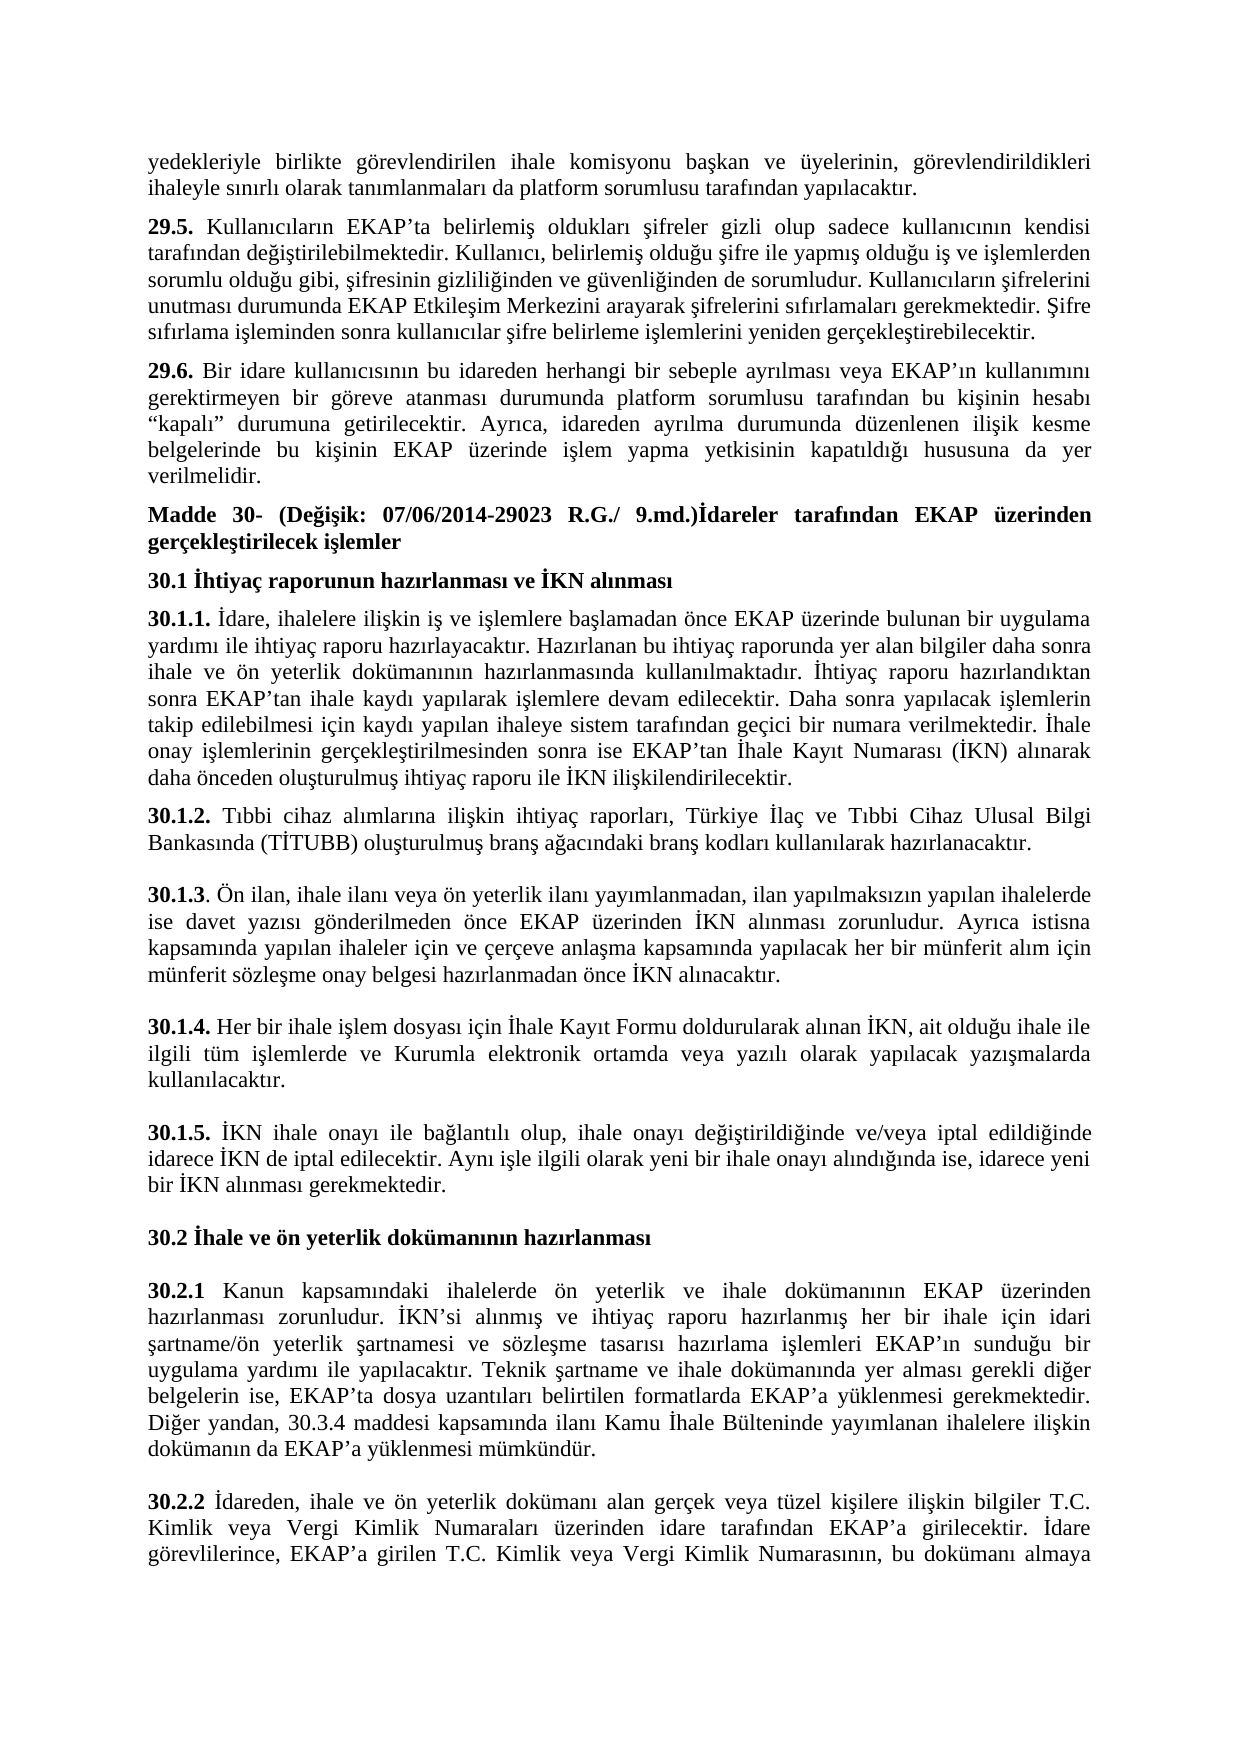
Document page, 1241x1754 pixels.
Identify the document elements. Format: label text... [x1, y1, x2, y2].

text 30.2.1 Kanun kapsamındaki ihalelerde ön yeterlik ve ihale dokümanının EKAP üzerinden hazırlanması zorunludur. İKN’si alınmış ve ihtiyaç raporu hazırlanmış her bir ihale için idari şartname/ön yeterlik şartnamesi ve sözleşme tasarısı hazırlama işlemleri EKAP’ın sunduğu bir uygulama yardımı ile yapılacaktır. Teknik şartname ve ihale dokümanında yer alması gerekli diğer belgelerin ise, EKAP’ta dosya uzantıları belirtilen formatlarda EKAP’a yüklenmesi gerekmektedir. Diğer yandan, 30.3.4 maddesi kapsamında ilanı Kamu İhale Bülteninde yayımlanan ihalelere ilişkin dokümanın da EKAP’a yüklenmesi mümkündür. [148, 1277, 1092, 1461]
text 29.5. Kullanıcıların EKAP’ta belirlemiş oldukları şifreler gizli olup sadece kullanıcının kendisi tarafından değiştirilebilmektedir. Kullanıcı, belirlemiş olduğu şifre ile yapmış olduğu iş ve işlemlerden sorumlu olduğu gibi, şifresinin gizliliğinden ve güvenliğinden de sorumludur. Kullanıcıların şifrelerini unutması durumunda EKAP Etkileşim Merkezini arayarak şifrelerini sıfırlamaları gerekmektedir. Şifre sıfırlama işleminden sonra kullanıcılar şifre belirleme işlemlerini yeniden gerçekleştirebilecektir. [148, 213, 1092, 345]
text 30.1.2. Tıbbi cihaz alımlarına ilişkin ihtiyaç raporları, Türkiye İlaç ve Tıbbi Cihaz Ulusal Bilgi Bankasında (TİTUBB) oluşturulmuş branş ağacındaki branş kodları kullanılarak hazırlanacaktır. [148, 802, 1092, 855]
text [148, 1488, 1092, 1567]
text 30.1.4. Her bir ihale işlem dosyası için İhale Kayıt Formu doldurularak alınan İKN, ait olduğu ihale ile ilgili tüm işlemlerde ve Kurumla elektronik ortamda veya yazılı olarak yapılacak yazışmalarda kullanılacaktır. [148, 1013, 1092, 1092]
text 29.6. Bir idare kullanıcısının bu idareden herhangi bir sebeple ayrılması veya EKAP’ın kullanımını gerektirmeyen bir göreve atanması durumunda platform sorumlusu tarafından bu kişinin hesabı “kapalı” durumuna getirilecektir. Ayrıca, idareden ayrılma durumunda düzenlenen ilişik kesme belgelerinde bu kişinin EKAP üzerinde işlem yapma yetkisinin kapatıldığı hususuna da yer verilmelidir. [148, 357, 1092, 489]
text 30.1 İhtiyaç raporunun hazırlanması ve İKN alınması [148, 567, 1092, 593]
text 30.1.1. İdare, ihalelere ilişkin iş ve işlemlere başlamadan önce EKAP üzerinde bulunan bir uygulama yardımı ile ihtiyaç raporu hazırlayacaktır. Hazırlanan bu ihtiyaç raporunda yer alan bilgiler daha sonra ihale ve ön yeterlik dokümanının hazırlanmasında kullanılmaktadır. İhtiyaç raporu hazırlandıktan sonra EKAP’tan ihale kaydı yapılarak işlemlere devam edilecektir. Daha sonra yapılacak işlemlerin takip edilebilmesi için kaydı yapılan ihaleye sistem tarafından geçici bir numara verilmektedir. İhale onay işlemlerinin gerçekleştirilmesinden sonra ise EKAP’tan İhale Kayıt Numarası (İKN) alınarak daha önceden oluşturulmuş ihtiyaç raporu ile İKN ilişkilendirilecektir. [148, 606, 1092, 790]
text Madde 30- (Değişik: 07/06/2014-29023 R.G./ 9.md.)İdareler tarafından EKAP üzerinden gerçekleştirilecek işlemler [148, 501, 1092, 554]
text 30.2 İhale ve ön yeterlik dokümanının hazırlanması [148, 1224, 1092, 1251]
text 30.1.3. Ön ilan, ihale ilanı veya ön yeterlik ilanı yayımlanmadan, ilan yapılmaksızın yapılan ihalelerde ise davet yazısı gönderilmeden önce EKAP üzerinden İKN alınması zorunludur. Ayrıca istisna kapsamında yapılan ihaleler için ve çerçeve anlaşma kapsamında yapılacak her bir münferit alım için münferit sözleşme onay belgesi hazırlanmadan önce İKN alınacaktır. [148, 882, 1092, 987]
text 30.1.5. İKN ihale onayı ile bağlantılı olup, ihale onayı değiştirildiğinde ve/veya iptal edildiğinde idarece İKN de iptal edilecektir. Aynı işle ilgili olarak yeni bir ihale onayı alındığında ise, idarece yeni bir İKN alınması gerekmektedir. [148, 1119, 1092, 1198]
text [148, 148, 1092, 200]
